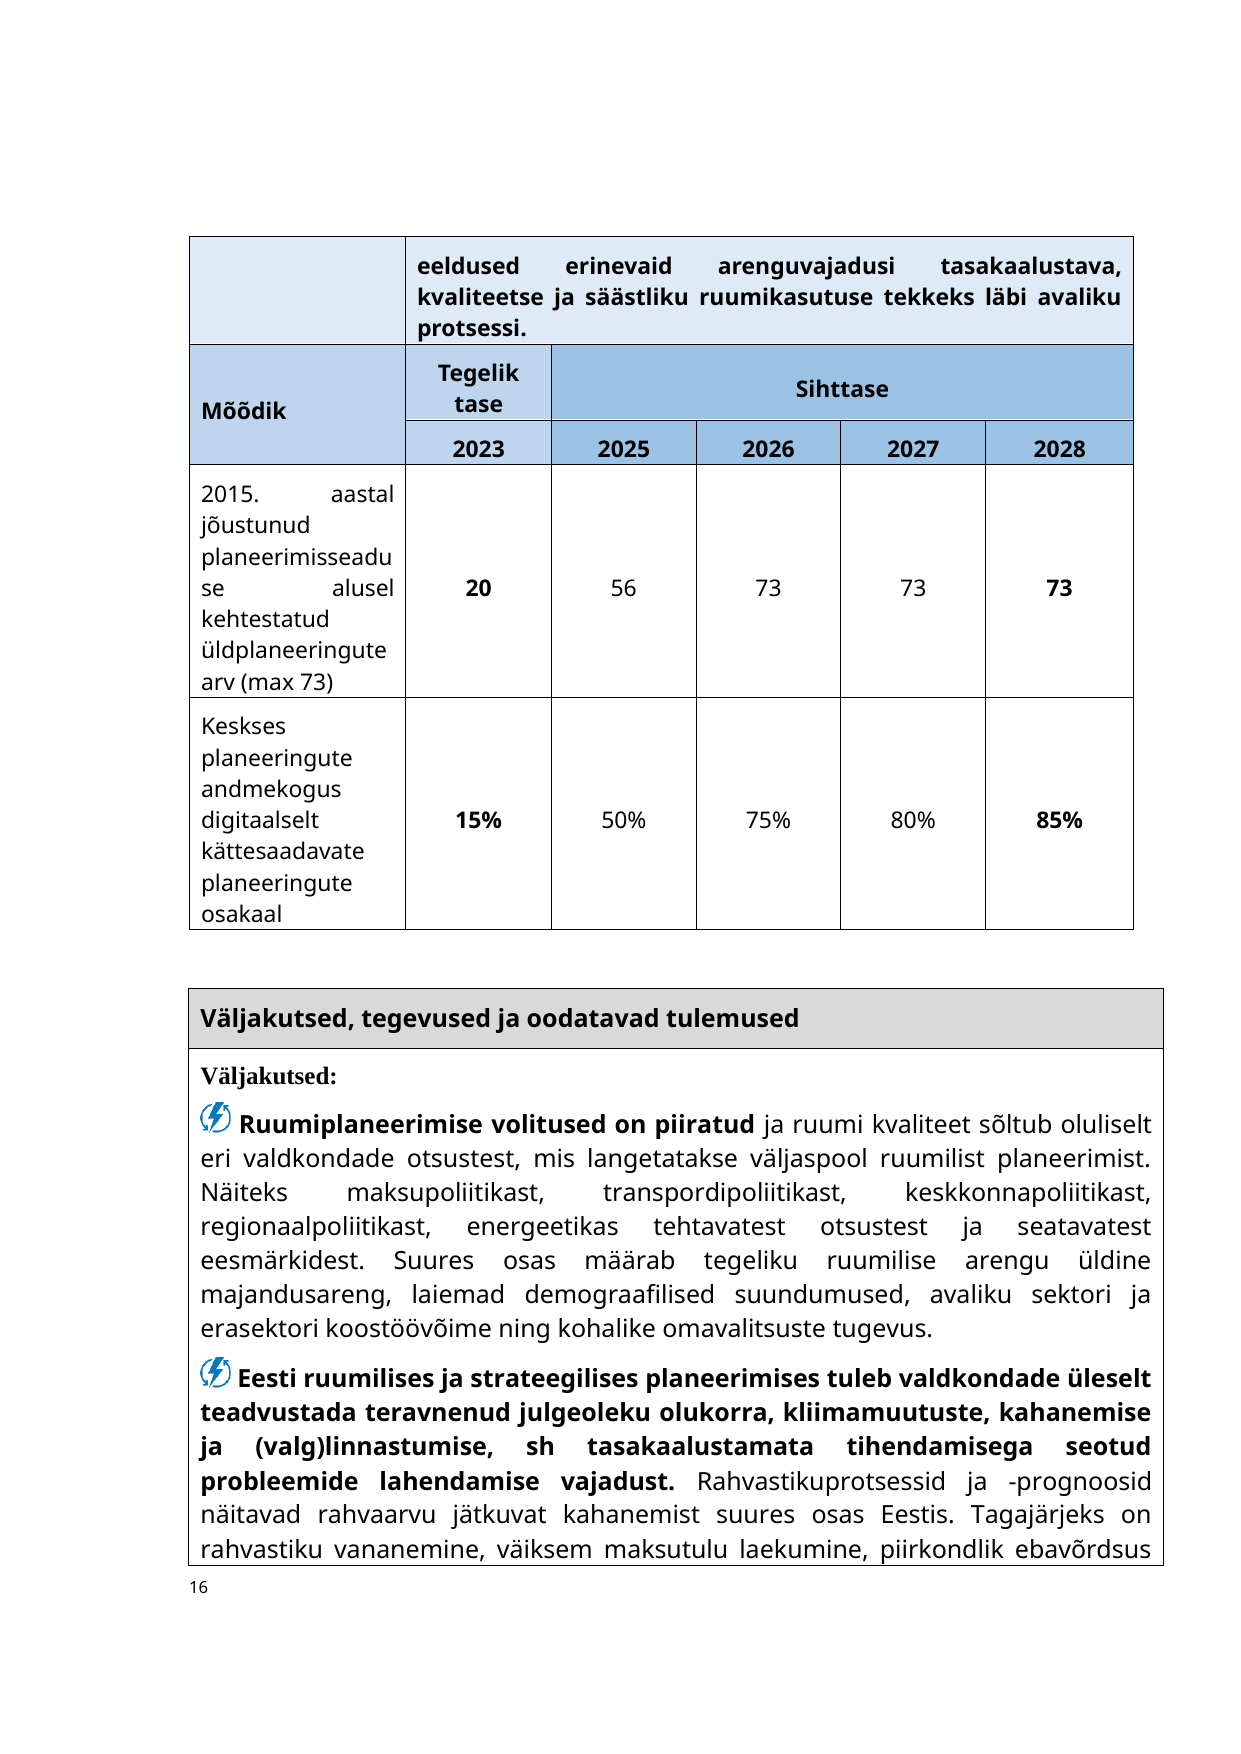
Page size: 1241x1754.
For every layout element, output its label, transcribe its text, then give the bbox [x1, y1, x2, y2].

table_cell Tegelik tase [406, 345, 551, 419]
table_cell 2026 [697, 421, 840, 464]
table_cell 80% [841, 698, 985, 929]
table_cell 2023 [406, 421, 551, 464]
table_cell 73 [986, 465, 1133, 697]
table_cell 50% [552, 698, 696, 929]
table_header Eesmärk [190, 237, 405, 343]
table_cell 85% [986, 698, 1133, 929]
picture [200, 1102, 231, 1133]
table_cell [189, 1049, 1163, 1565]
table_cell Keskses planeeringute andmekogus digitaalselt kättesaadavate planeeringute osakaal [190, 698, 405, 929]
table_cell 56 [552, 465, 696, 697]
table_cell Mõõdik [190, 345, 405, 464]
table_cell 75% [697, 698, 840, 929]
table_cell 73 [841, 465, 985, 697]
table_header Väljakutsed, tegevused ja oodatavad tulemused [189, 989, 1163, 1048]
table_cell 2025 [552, 421, 696, 464]
table_cell 15% [406, 698, 551, 929]
table_cell 2027 [841, 421, 985, 464]
table_cell Sihttase [552, 345, 1133, 419]
table_cell 2028 [986, 421, 1133, 464]
table_cell 20 [406, 465, 551, 697]
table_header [406, 237, 1133, 343]
picture [200, 1357, 231, 1388]
table_cell 73 [697, 465, 840, 697]
table_cell 2015. aastal jõustunud planeerimisseaduse alusel kehtestatud üldplaneeringute arv (max 73) [190, 465, 405, 697]
